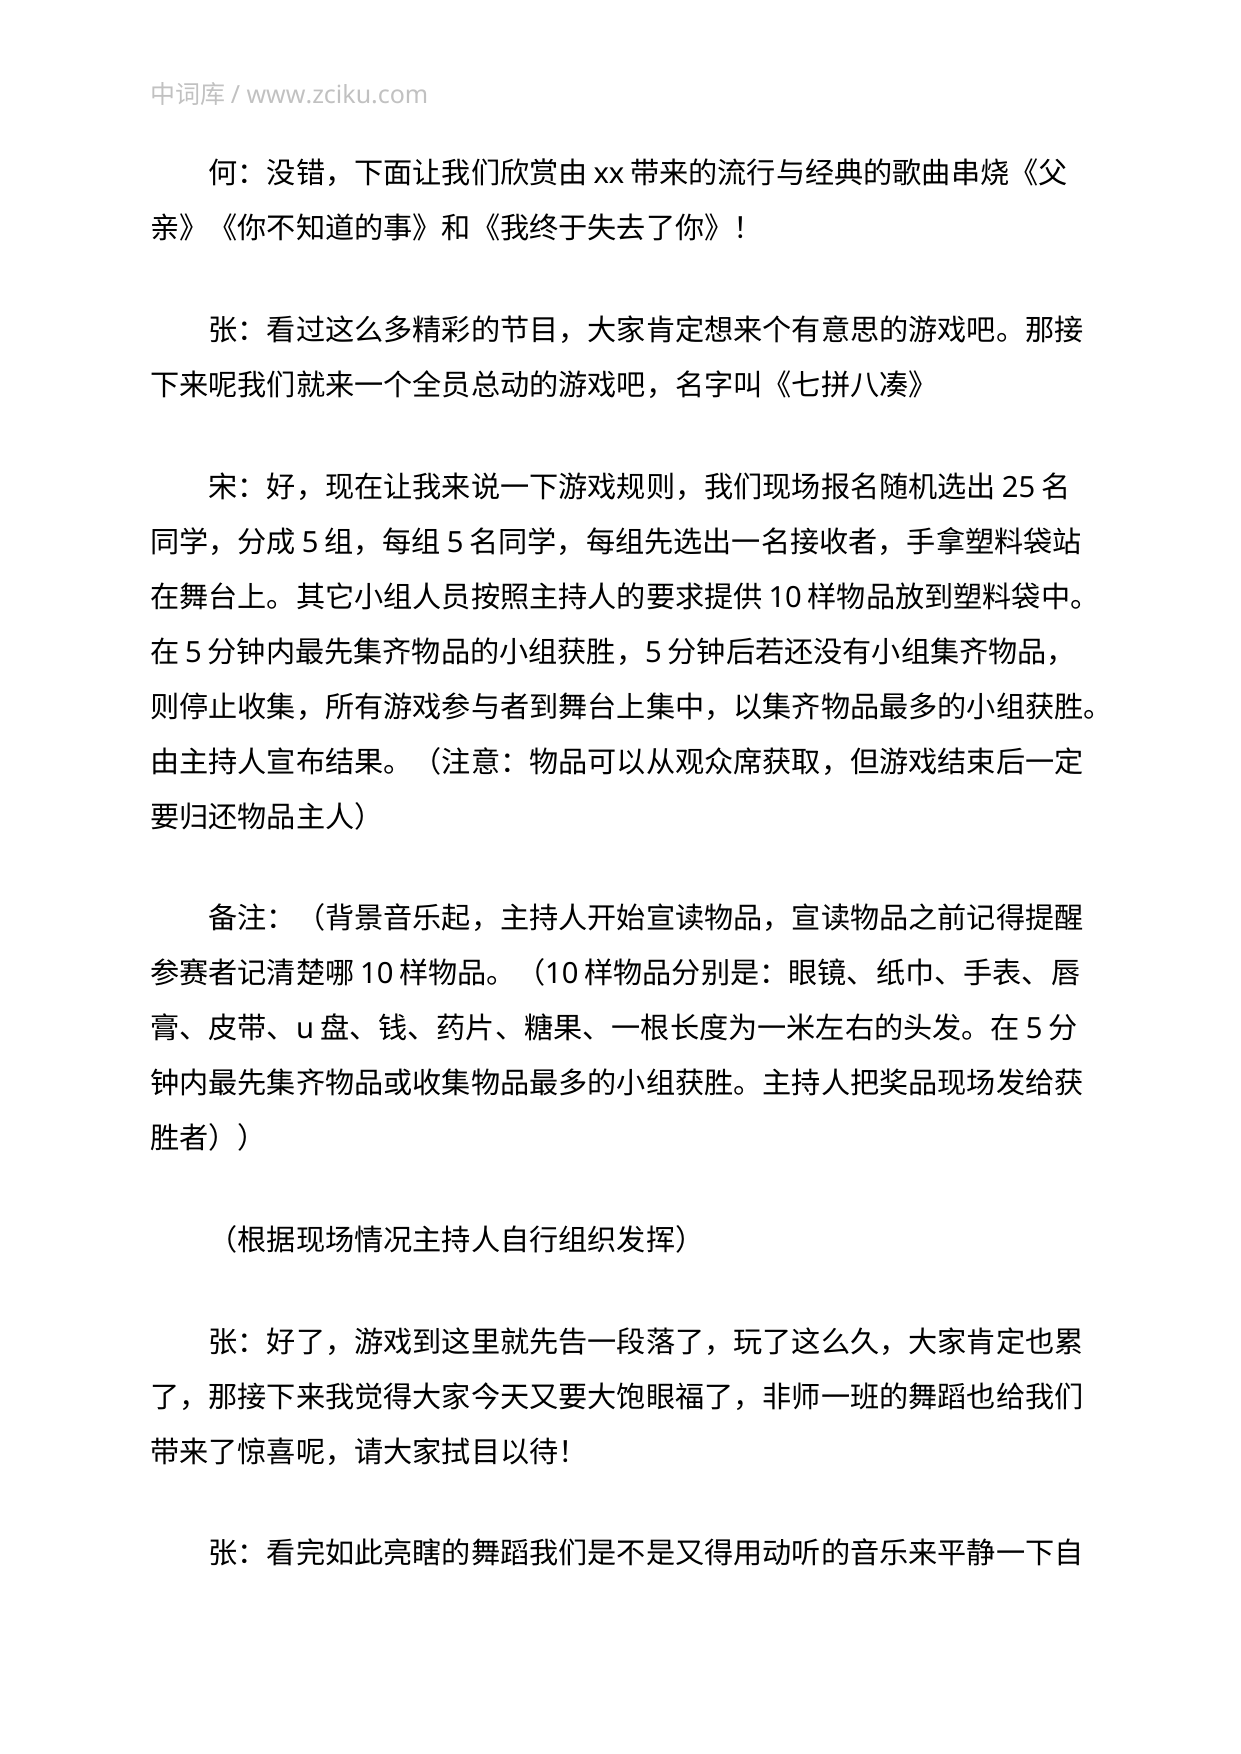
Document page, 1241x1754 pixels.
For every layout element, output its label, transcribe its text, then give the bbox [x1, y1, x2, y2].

text 张：看过这么多精彩的节目，大家肯定想来个有意思的游戏吧。那接下来呢我们就来一个全员总动的游戏吧，名字叫《七拼八凑》 [150, 307, 1090, 404]
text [150, 1530, 1090, 1572]
text 何：没错，下面让我们欣赏由xx带来的流行与经典的歌曲串烧《父亲》《你不知道的事》和《我终于失去了你》！ [150, 150, 1090, 247]
text 备注：（背景音乐起，主持人开始宣读物品，宣读物品之前记得提醒参赛者记清楚哪10样物品。（10样物品分别是：眼镜、纸巾、手表、唇膏、皮带、u盘、钱、药片、糖果、一根长度为一米左右的头发。在5分钟内最先集齐物品或收集物品最多的小组获胜。主持人把奖品现场发给获胜者）） [150, 895, 1090, 1157]
text （根据现场情况主持人自行组织发挥） [150, 1217, 1090, 1259]
text 宋：好，现在让我来说一下游戏规则，我们现场报名随机选出25名同学，分成5组，每组5名同学，每组先选出一名接收者，手拿塑料袋站在舞台上。其它小组人员按照主持人的要求提供10样物品放到塑料袋中。在5分钟内最先集齐物品的小组获胜，5分钟后若还没有小组集齐物品，则停止收集，所有游戏参与者到舞台上集中，以集齐物品最多的小组获胜。由主持人宣布结果。（注意：物品可以从观众席获取，但游戏结束后一定要归还物品主人） [150, 463, 1090, 836]
text 张：好了，游戏到这里就先告一段落了，玩了这么久，大家肯定也累了，那接下来我觉得大家今天又要大饱眼福了，非师一班的舞蹈也给我们带来了惊喜呢，请大家拭目以待！ [150, 1318, 1090, 1470]
